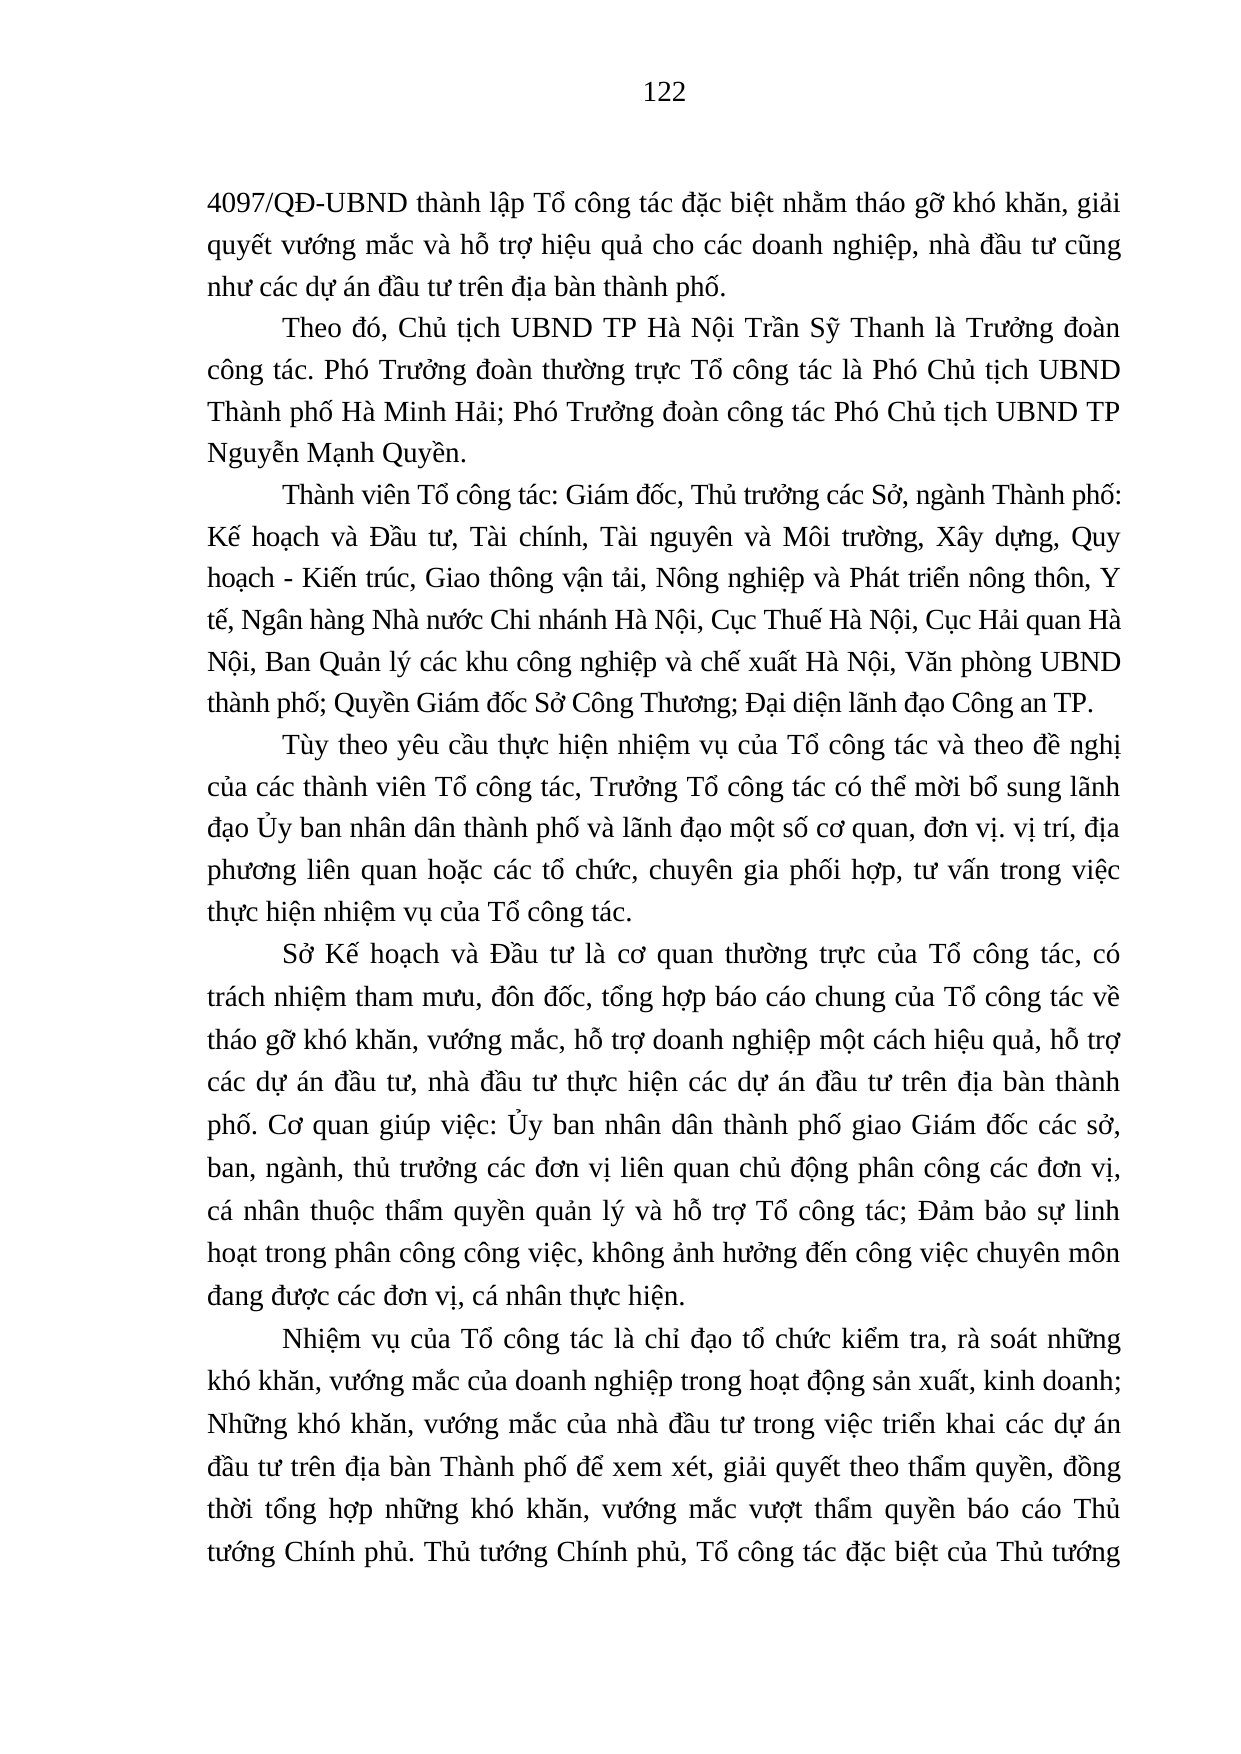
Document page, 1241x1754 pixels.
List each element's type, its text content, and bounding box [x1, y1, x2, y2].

text Thành viên Tổ công tác: Giám đốc, Thủ trưởng các Sở, ngành Thành phố: Kế hoạch và Đầu tư, Tài chính, Tài nguyên và Môi trường, Xây dựng, Quy hoạch - Kiến trúc, Giao thông vận tải, Nông nghiệp và Phát triển nông thôn, Y tế, Ngân hàng Nhà nước Chi nhánh Hà Nội, Cục Thuế Hà Nội, Cục Hải quan Hà Nội, Ban Quản lý các khu công nghiệp và chế xuất Hà Nội, Văn phòng UBND thành phố; Quyền Giám đốc Sở Công Thương; Đại diện lãnh đạo Công an TP. [207, 469, 1122, 719]
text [207, 1312, 1122, 1568]
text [207, 177, 1122, 302]
text Theo đó, Chủ tịch UBND TP Hà Nội Trần Sỹ Thanh là Trưởng đoàn công tác. Phó Trưởng đoàn thường trực Tổ công tác là Phó Chủ tịch UBND Thành phố Hà Minh Hải; Phó Trưởng đoàn công tác Phó Chủ tịch UBND TP Nguyễn Mạnh Quyền. [207, 302, 1122, 469]
text Tùy theo yêu cầu thực hiện nhiệm vụ của Tổ công tác và theo đề nghị của các thành viên Tổ công tác, Trưởng Tổ công tác có thể mời bổ sung lãnh đạo Ủy ban nhân dân thành phố và lãnh đạo một số cơ quan, đơn vị. vị trí, địa phương liên quan hoặc các tổ chức, chuyên gia phối hợp, tư vấn trong việc thực hiện nhiệm vụ của Tổ công tác. [207, 719, 1122, 927]
text Sở Kế hoạch và Đầu tư là cơ quan thường trực của Tổ công tác, có trách nhiệm tham mưu, đôn đốc, tổng hợp báo cáo chung của Tổ công tác về tháo gỡ khó khăn, vướng mắc, hỗ trợ doanh nghiệp một cách hiệu quả, hỗ trợ các dự án đầu tư, nhà đầu tư thực hiện các dự án đầu tư trên địa bàn thành phố. Cơ quan giúp việc: Ủy ban nhân dân thành phố giao Giám đốc các sở, ban, ngành, thủ trưởng các đơn vị liên quan chủ động phân công các đơn vị, cá nhân thuộc thẩm quyền quản lý và hỗ trợ Tổ công tác; Đảm bảo sự linh hoạt trong phân công công việc, không ảnh hưởng đến công việc chuyên môn đang được các đơn vị, cá nhân thực hiện. [207, 927, 1122, 1312]
